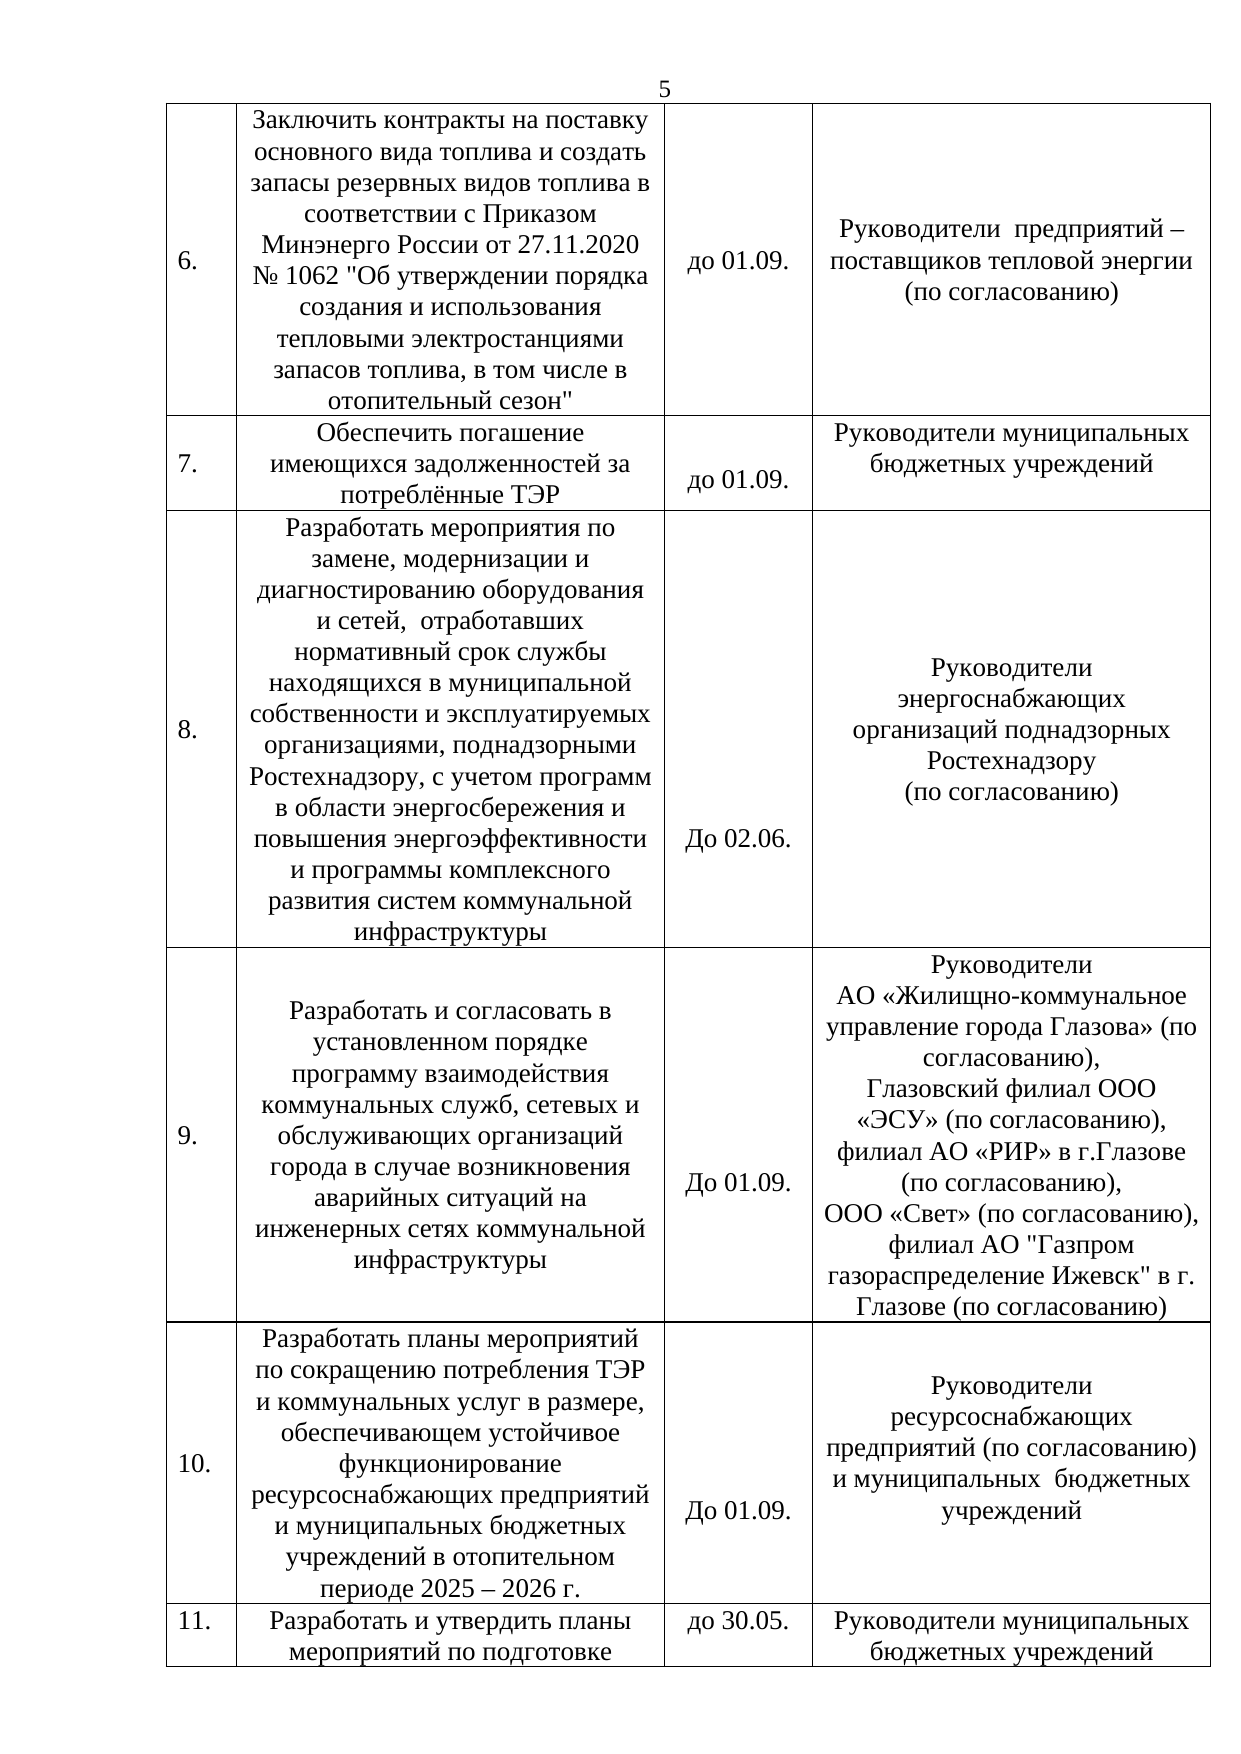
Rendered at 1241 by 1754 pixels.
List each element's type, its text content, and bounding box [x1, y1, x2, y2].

table_cell [167, 948, 236, 1321]
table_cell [813, 1604, 1210, 1666]
table_cell Руководители ресурсоснабжающих предприятий (по согласованию) и муниципальных бюджетных учреждений [813, 1323, 1210, 1603]
table_cell Руководители энергоснабжающих организаций поднадзорных Ростехнадзору (по согласованию) [813, 511, 1210, 947]
table_cell до 01.09. [665, 104, 812, 415]
table_cell До 01.09. [665, 1323, 812, 1603]
table_cell Обеспечить погашение имеющихся задолженностей за потреблённые ТЭР [237, 416, 664, 509]
table_cell Заключить контракты на поставку основного вида топлива и создать запасы резервных видов топлива в соответствии с Приказом Минэнерго России от 27.11.2020 № 1062 "Об утверждении порядка создания и использования тепловыми электростанциями запасов топлива, в том числе в отопительный сезон" [237, 104, 664, 415]
table_cell [167, 1323, 236, 1603]
table_cell До 01.09. [665, 948, 812, 1321]
table_cell до 30.05. [665, 1604, 812, 1666]
table_cell [167, 416, 236, 509]
table_cell [167, 104, 236, 415]
table_cell Руководители АО «Жилищно-коммунальное управление города Глазова» (по согласованию), Глазовский филиал ООО «ЭСУ» (по согласованию), филиал АО «РИР» в г.Глазове (по согласованию), ООО «Свет» (по согласованию), филиал АО "Газпром газораспределение Ижевск" в г. Глазове (по согласованию) [813, 948, 1210, 1321]
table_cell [237, 1604, 664, 1666]
table_cell до 01.09. [665, 416, 812, 509]
table_cell [167, 1604, 236, 1666]
table_cell До 02.06. [665, 511, 812, 947]
table_cell Разработать мероприятия по замене, модернизации и диагностированию оборудования и сетей, отработавших нормативный срок службы находящихся в муниципальной собственности и эксплуатируемых организациями, поднадзорными Ростехнадзору, с учетом программ в области энергосбережения и повышения энергоэффективности и программы комплексного развития систем коммунальной инфраструктуры [237, 511, 664, 947]
table_cell Разработать и согласовать в установленном порядке программу взаимодействия коммунальных служб, сетевых и обслуживающих организаций города в случае возникновения аварийных ситуаций на инженерных сетях коммунальной инфраструктуры [237, 948, 664, 1321]
table_cell Разработать планы мероприятий по сокращению потребления ТЭР и коммунальных услуг в размере, обеспечивающем устойчивое функционирование ресурсоснабжающих предприятий и муниципальных бюджетных учреждений в отопительном периоде 2025 – 2026 г. [237, 1323, 664, 1603]
table_cell [167, 511, 236, 947]
table_cell Руководители муниципальных бюджетных учреждений [813, 416, 1210, 509]
table_cell Руководители предприятий – поставщиков тепловой энергии (по согласованию) [813, 104, 1210, 415]
